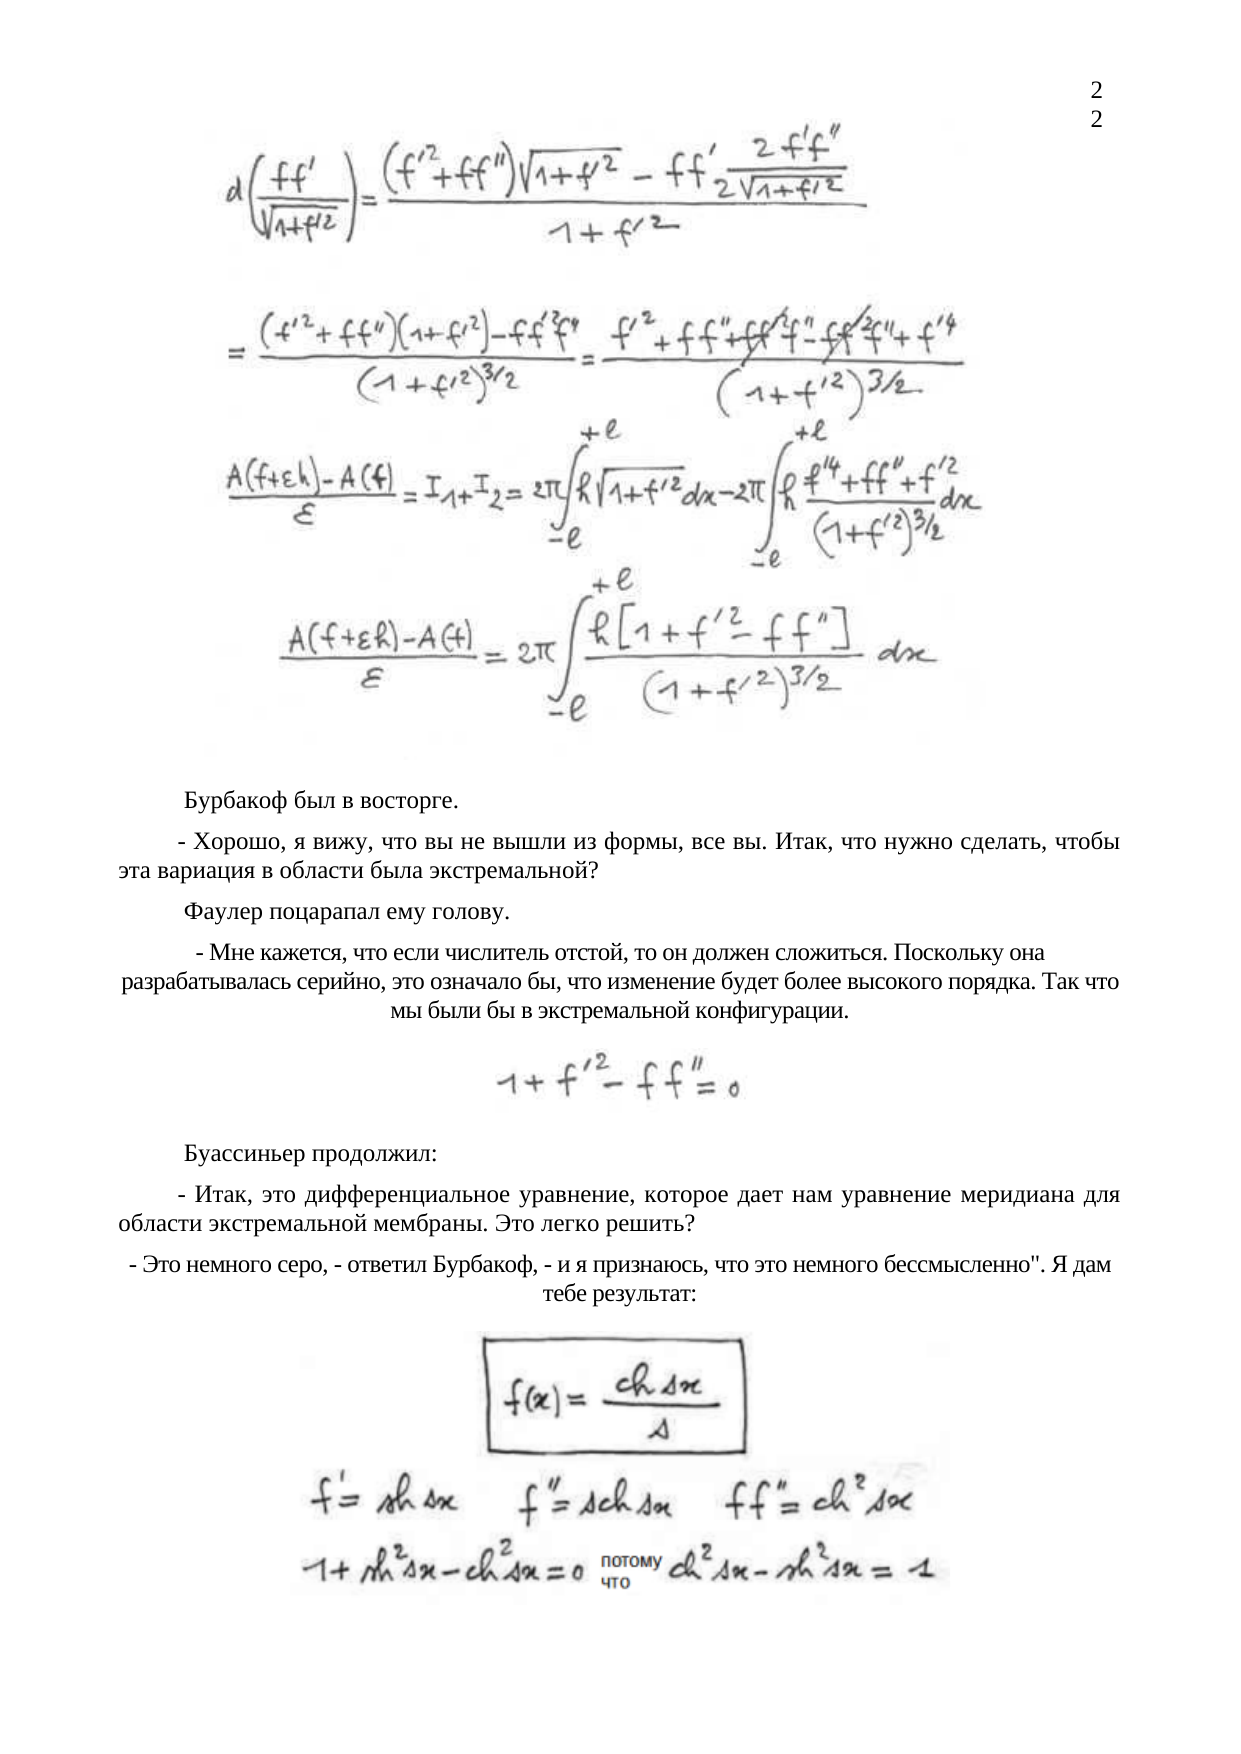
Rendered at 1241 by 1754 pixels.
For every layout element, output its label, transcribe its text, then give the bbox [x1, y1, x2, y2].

text Фаулер поцарапал ему голову. [118, 896, 1122, 925]
picture [204, 118, 986, 760]
text - Мне кажется, что если числитель отстой, то он должен сложиться. Поскольку она разрабатывалась серийно, это означало бы, что изменение будет более высокого порядка. Так что мы были бы в экстремальной конфигурации. [118, 937, 1122, 1023]
text - Это немного серо, - ответил Бурбакоф, - и я признаюсь, что это немного бессмысленно". Я дам тебе результат: [118, 1249, 1122, 1307]
text - Хорошо, я вижу, что вы не вышли из формы, все вы. Итак, что нужно сделать, чтобы эта вариация в области была экстремальной? [118, 826, 1122, 883]
picture [289, 1331, 951, 1605]
picture [483, 1048, 757, 1114]
text - Итак, это дифференциальное уравнение, которое дает нам уравнение меридиана для области экстремальной мембраны. Это легко решить? [118, 1179, 1122, 1237]
text Буассиньер продолжил: [118, 1138, 1122, 1167]
text Бурбакоф был в восторге. [118, 785, 1122, 813]
